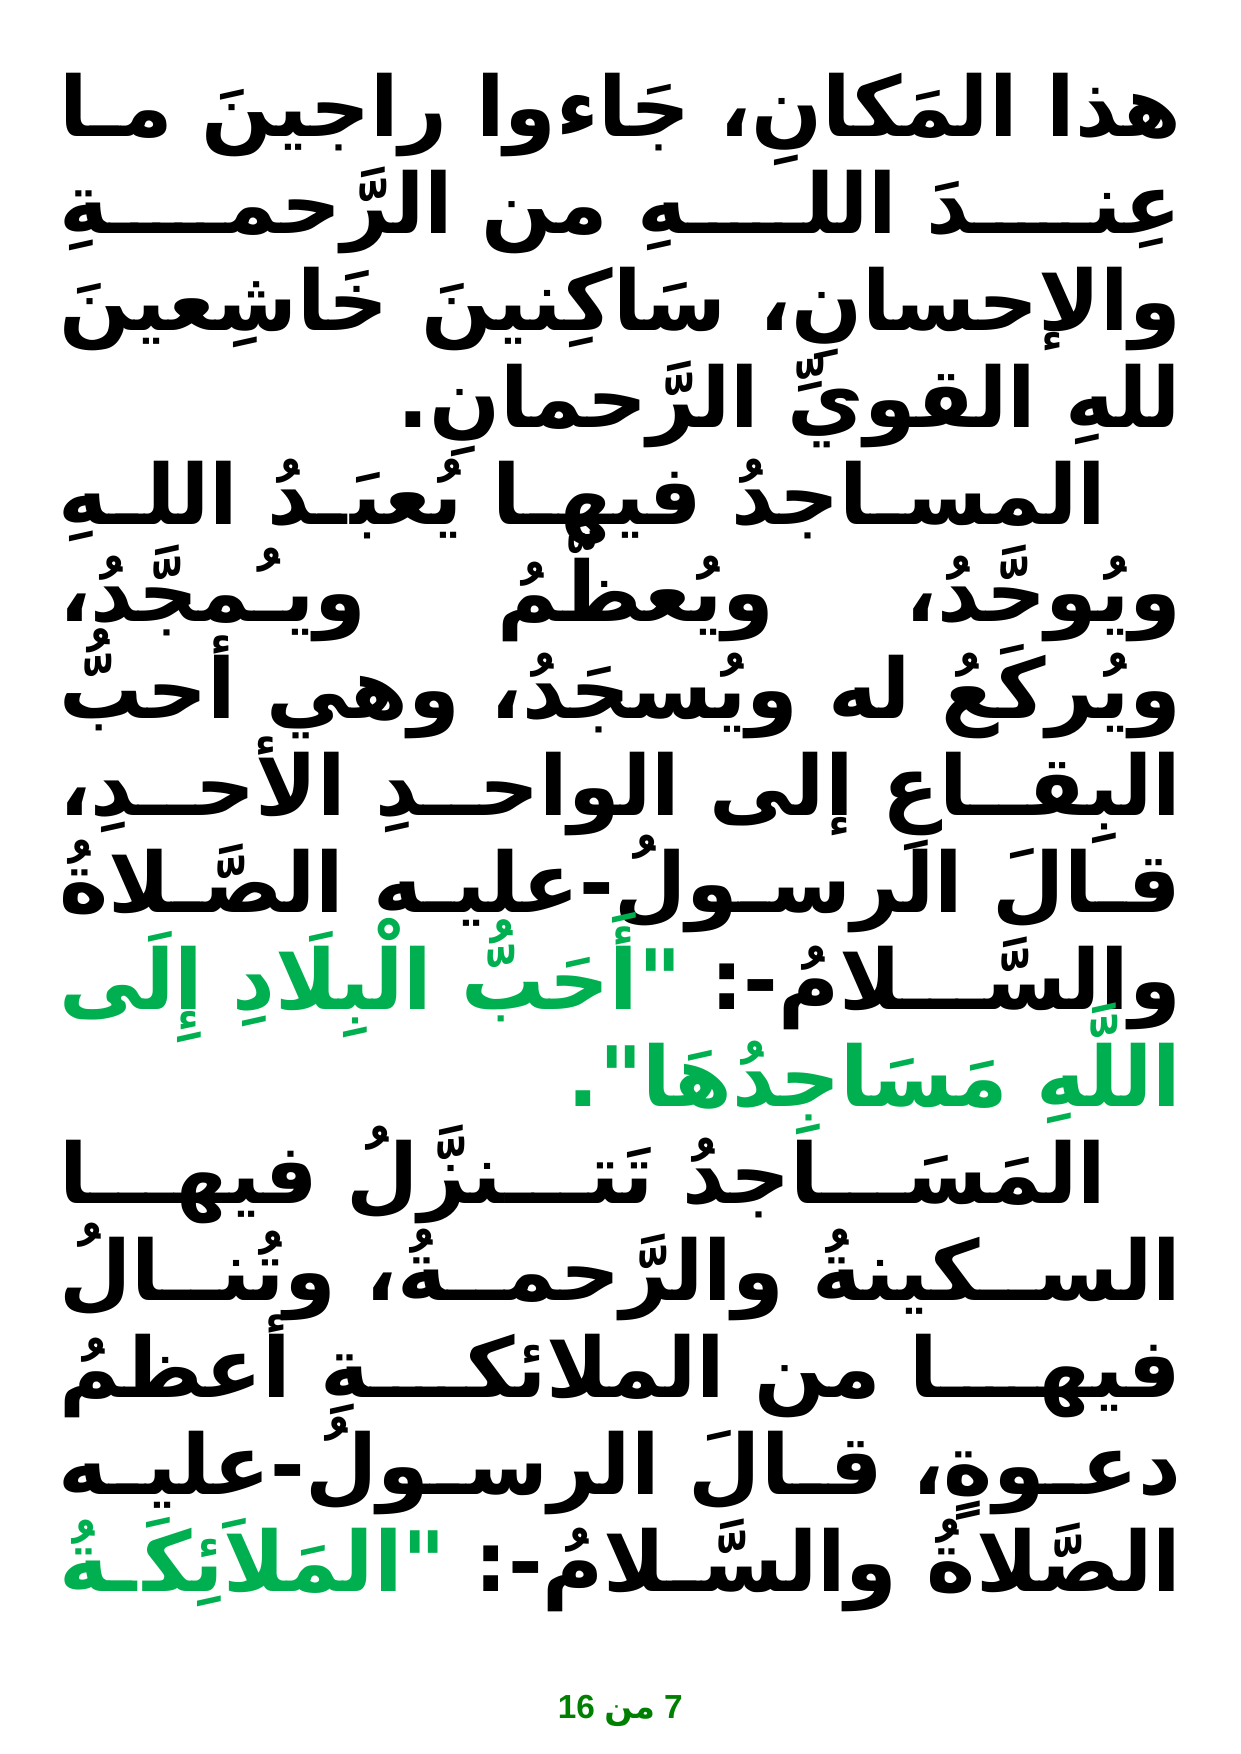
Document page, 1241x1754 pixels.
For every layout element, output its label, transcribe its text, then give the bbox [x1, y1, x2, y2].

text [59, 1126, 1181, 1611]
text المساجدُ فيها يُعبَدُ اللهِ ويُوحَّدُ، ويُعظَّمُ ويـُمجَّدُ، ويُركَعُ له ويُسجَدُ، وهي أحبُّ البِقاعِ إلى الواحدِ الأحدِ، قالَ الرسولُ-عليه الصَّلاةُ والسَّلامُ-: "أَحَبُّ الْبِلَادِ إِلَى اللَّهِ مَسَاجِدُهَا". [59, 447, 1181, 1126]
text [59, 59, 1181, 447]
